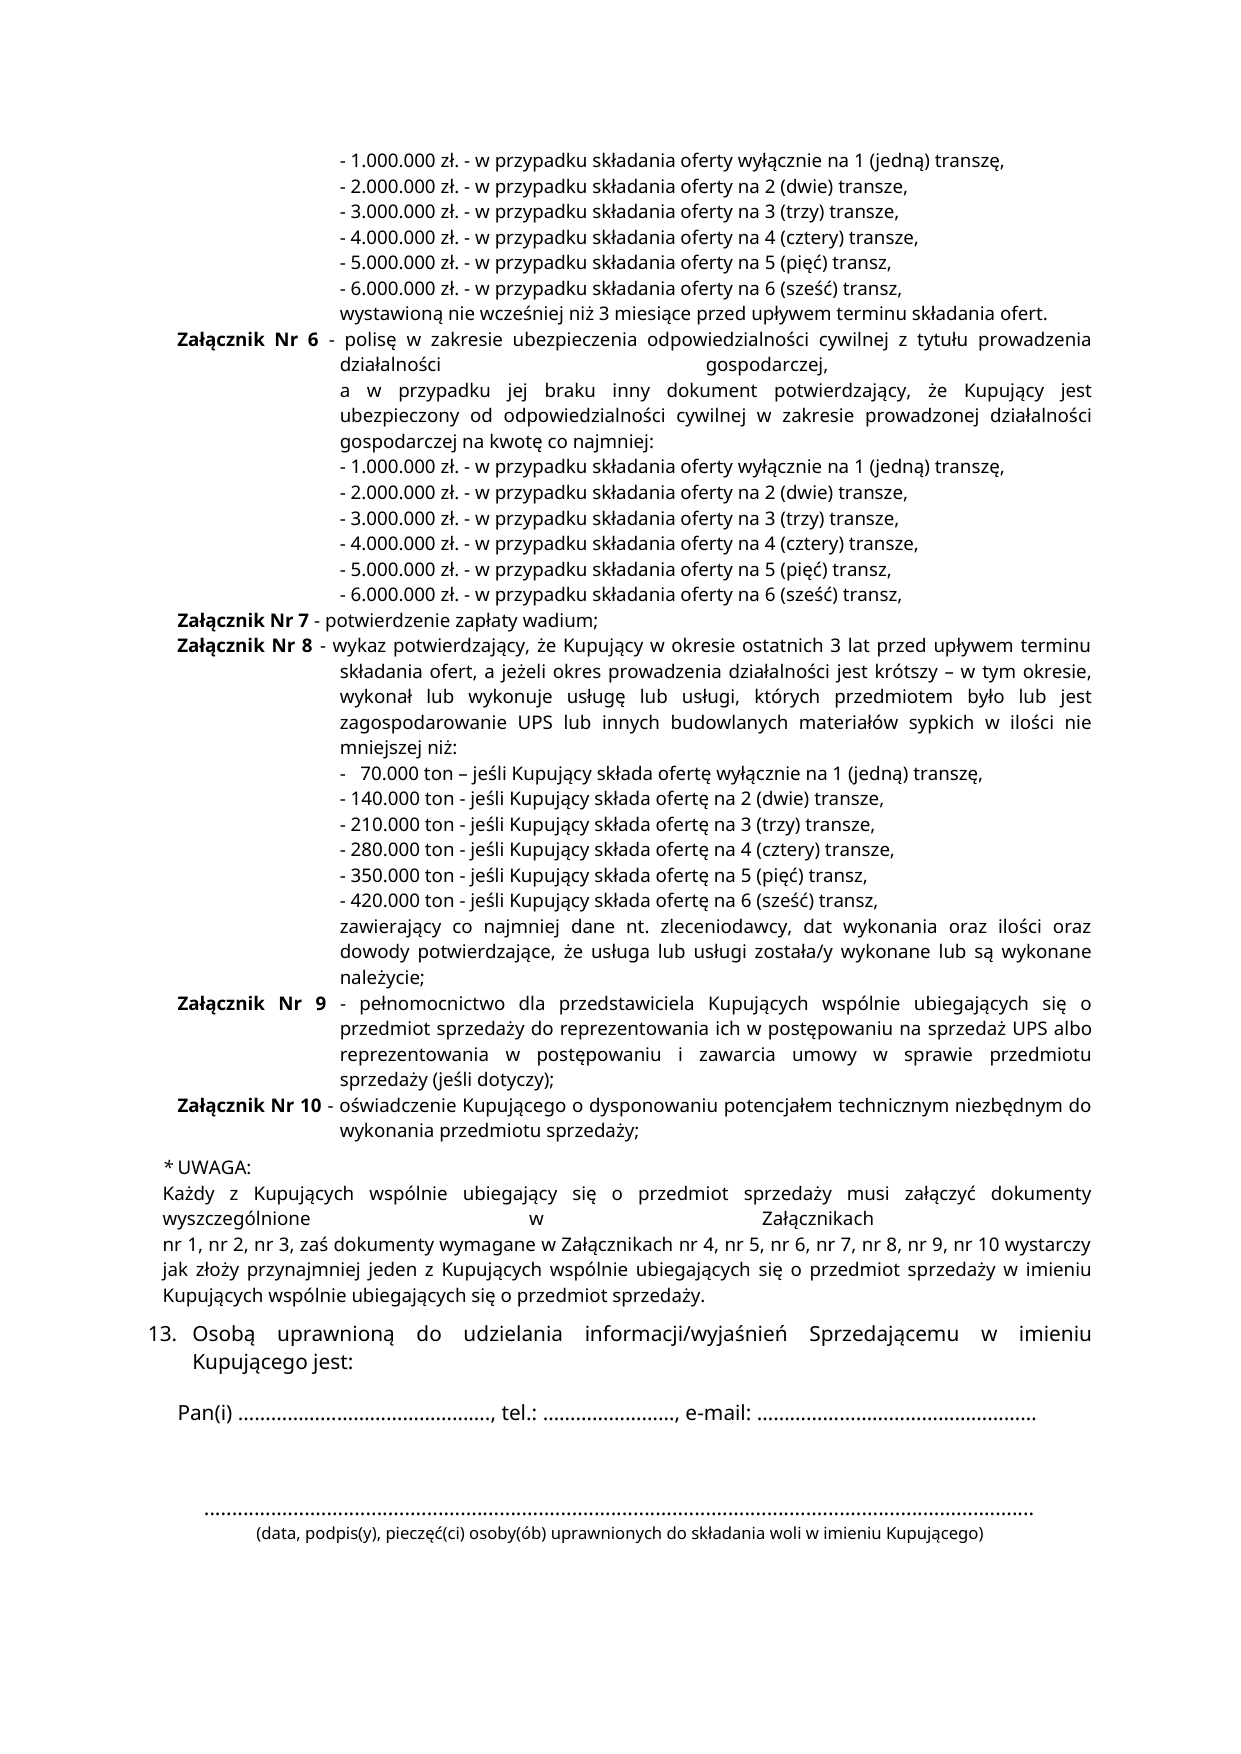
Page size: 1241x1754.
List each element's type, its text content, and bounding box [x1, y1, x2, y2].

text Załącznik Nr 7 - potwierdzenie zapłaty wadium; [177, 607, 1093, 632]
text - 210.000 ton - jeśli Kupujący składa ofertę na 3 (trzy) transze, [339, 811, 1093, 837]
text Każdy z Kupujących wspólnie ubiegający się o przedmiot sprzedaży musi załączyć dokumenty wyszczególnione w Załącznikach nr 1, nr 2, nr 3, zaś dokumenty wymagane w Załącznikach nr 4, nr 5, nr 6, nr 7, nr 8, nr 9, nr 10 wystarczy jak złoży przynajmniej jeden z Kupujących wspólnie ubiegających się o przedmiot sprzedaży w imieniu Kupujących wspólnie ubiegających się o przedmiot sprzedaży. [162, 1180, 1093, 1307]
text Załącznik Nr 10 - oświadczenie Kupującego o dysponowaniu potencjałem technicznym niezbędnym do wykonania przedmiotu sprzedaży; [177, 1092, 1093, 1143]
text (data, podpis(y), pieczęć(ci) osoby(ób) uprawnionych do składania woli w imieniu Kupującego) [148, 1521, 1093, 1544]
text - 4.000.000 zł. - w przypadku składania oferty na 4 (cztery) transze, [339, 530, 1093, 556]
text - 3.000.000 zł. - w przypadku składania oferty na 3 (trzy) transze, [339, 505, 1093, 530]
text Załącznik Nr 6 - polisę w zakresie ubezpieczenia odpowiedzialności cywilnej z tytułu prowadzenia działalności gospodarczej, a w przypadku jej braku inny dokument potwierdzający, że Kupujący jest ubezpieczony od odpowiedzialności cywilnej w zakresie prowadzonej działalności gospodarczej na kwotę co najmniej: [177, 326, 1093, 454]
text - 6.000.000 zł. - w przypadku składania oferty na 6 (sześć) transz, [339, 275, 1093, 301]
text - 3.000.000 zł. - w przypadku składania oferty na 3 (trzy) transze, [339, 199, 1093, 224]
list Osobą uprawnioną do udzielania informacji/wyjaśnień Sprzedającemu w imieniu Kupującego jest: [148, 1319, 1093, 1376]
text - 420.000 ton - jeśli Kupujący składa ofertę na 6 (sześć) transz, [339, 888, 1093, 913]
text - 1.000.000 zł. - w przypadku składania oferty wyłącznie na 1 (jedną) transzę, [339, 148, 1093, 173]
text - 5.000.000 zł. - w przypadku składania oferty na 5 (pięć) transz, [339, 250, 1093, 275]
text - 140.000 ton - jeśli Kupujący składa ofertę na 2 (dwie) transze, [339, 786, 1093, 811]
text - 5.000.000 zł. - w przypadku składania oferty na 5 (pięć) transz, [339, 556, 1093, 581]
list Pan(i) ………………………………………., tel.: ……………………, e-mail: …………………………………………… [177, 1398, 1093, 1427]
text - 4.000.000 zł. - w przypadku składania oferty na 4 (cztery) transze, [339, 224, 1093, 250]
text - 350.000 ton - jeśli Kupujący składa ofertę na 5 (pięć) transz, [339, 862, 1093, 888]
text - 6.000.000 zł. - w przypadku składania oferty na 6 (sześć) transz, [339, 581, 1093, 607]
text - 1.000.000 zł. - w przypadku składania oferty wyłącznie na 1 (jedną) transzę, [339, 454, 1093, 479]
text - 70.000 ton – jeśli Kupujący składa ofertę wyłącznie na 1 (jedną) transzę, [339, 760, 1093, 786]
text * UWAGA: [162, 1154, 1093, 1180]
text zawierający co najmniej dane nt. zleceniodawcy, dat wykonania oraz ilości oraz dowody potwierdzające, że usługa lub usługi została/y wykonane lub są wykonane należycie; [339, 913, 1093, 990]
text ..................................................................................................................................................... [148, 1493, 1093, 1521]
text wystawioną nie wcześniej niż 3 miesiące przed upływem terminu składania ofert. [339, 301, 1093, 326]
text Załącznik Nr 9 - pełnomocnictwo dla przedstawiciela Kupujących wspólnie ubiegających się o przedmiot sprzedaży do reprezentowania ich w postępowaniu na sprzedaż UPS albo reprezentowania w postępowaniu i zawarcia umowy w sprawie przedmiotu sprzedaży (jeśli dotyczy); [177, 990, 1093, 1092]
text - 2.000.000 zł. - w przypadku składania oferty na 2 (dwie) transze, [339, 173, 1093, 199]
text - 2.000.000 zł. - w przypadku składania oferty na 2 (dwie) transze, [339, 479, 1093, 505]
text Załącznik Nr 8 - wykaz potwierdzający, że Kupujący w okresie ostatnich 3 lat przed upływem terminu składania ofert, a jeżeli okres prowadzenia działalności jest krótszy – w tym okresie, wykonał lub wykonuje usługę lub usługi, których przedmiotem było lub jest zagospodarowanie UPS lub innych budowlanych materiałów sypkich w ilości nie mniejszej niż: [177, 632, 1093, 760]
text - 280.000 ton - jeśli Kupujący składa ofertę na 4 (cztery) transze, [339, 837, 1093, 862]
